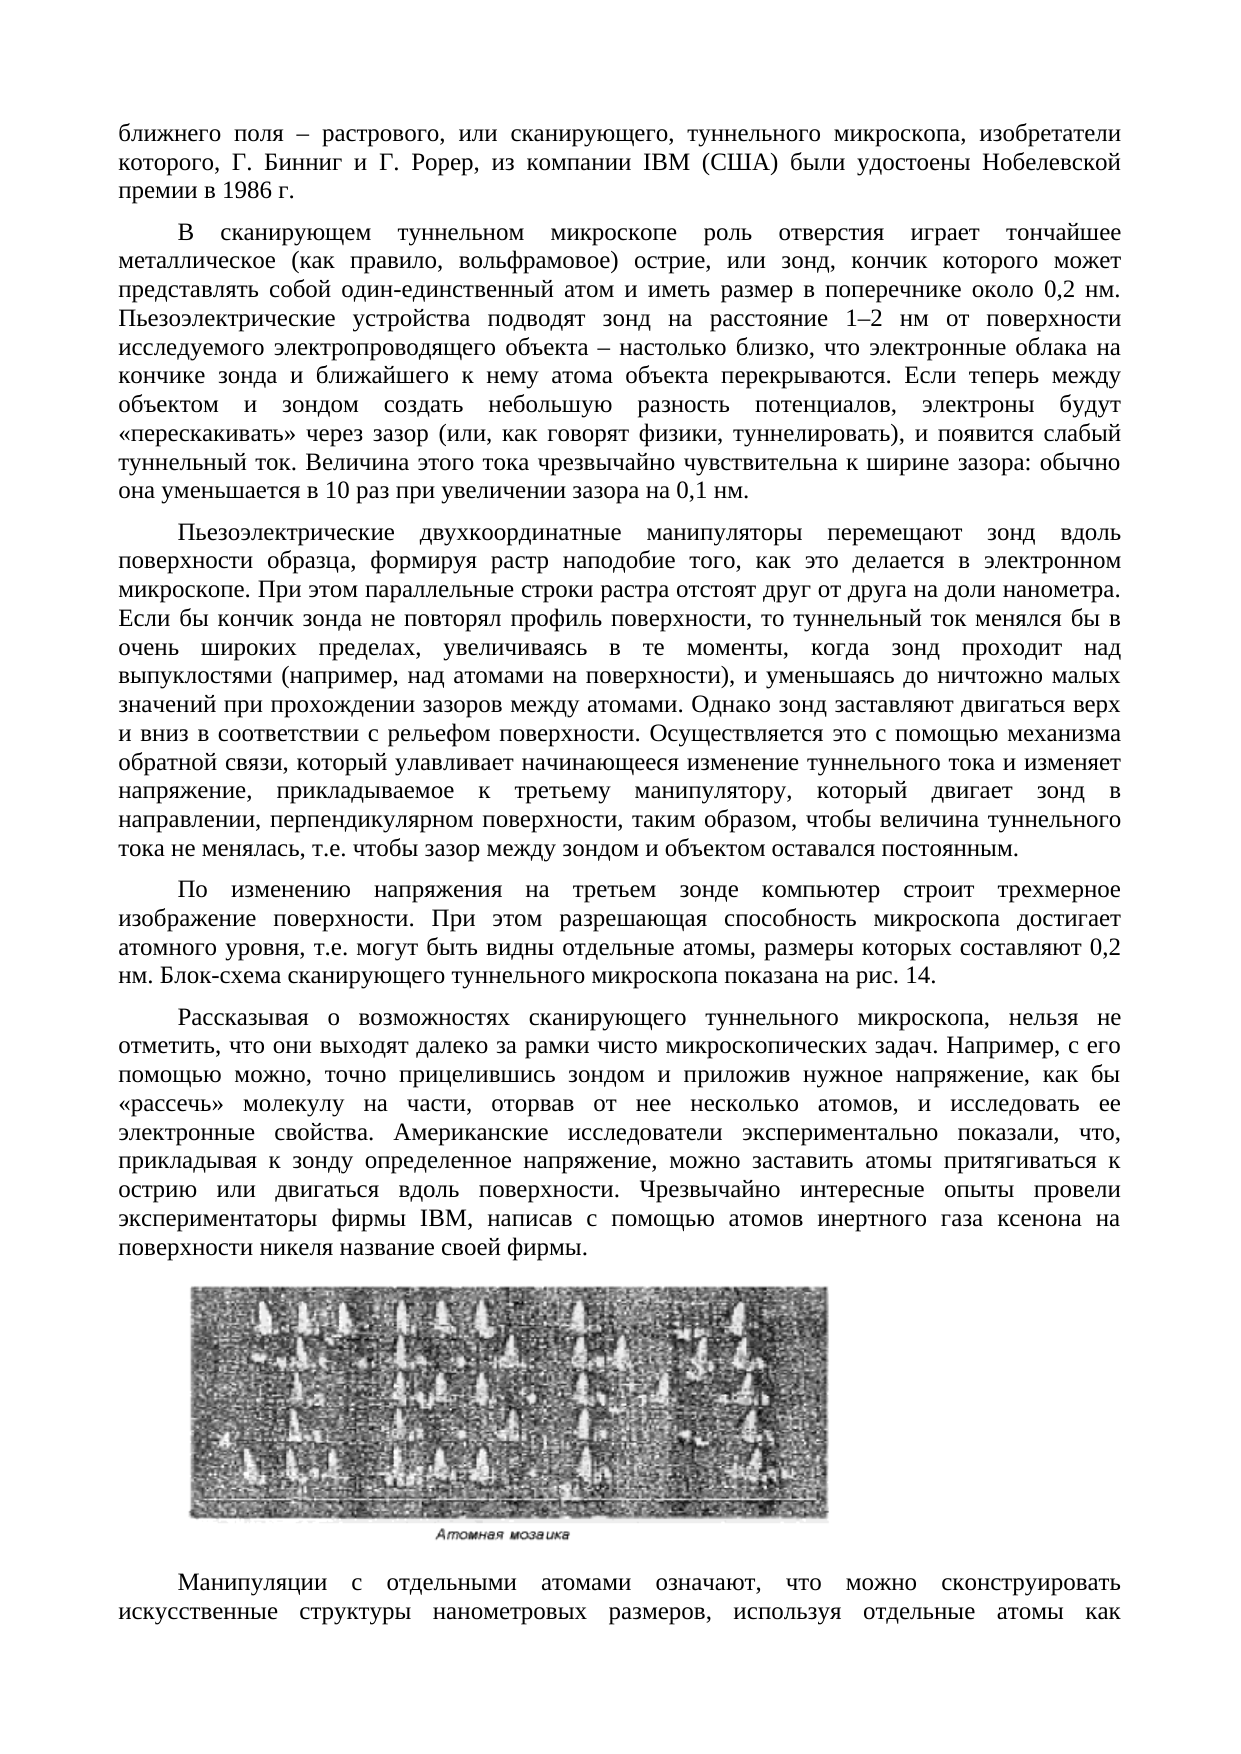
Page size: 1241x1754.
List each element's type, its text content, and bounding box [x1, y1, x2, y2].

text В сканирующем туннельном микроскопе роль отверстия играет тончайшее металлическое (как правило, вольфрамовое) острие, или зонд, кончик которого может представлять собой один-единственный атом и иметь размер в поперечнике около 0,2 нм. Пьезоэлектрические устройства подводят зонд на расстояние 1–2 нм от поверхности исследуемого электропроводящего объекта – настолько близко, что электронные облака на кончике зонда и ближайшего к нему атома объекта перекрываются. Если теперь между объектом и зондом создать небольшую разность потенциалов, электроны будут «перескакивать» через зазор (или, как говорят физики, туннелировать), и появится слабый туннельный ток. Величина этого тока чрезвычайно чувствительна к ширине зазора: обычно она уменьшается в 10 раз при увеличении зазора на 0,1 нм. [118, 217, 1122, 504]
text Рассказывая о возможностях сканирующего туннельного микроскопа, нельзя не отметить, что они выходят далеко за рамки чисто микроскопических задач. Например, с его помощью можно, точно прицелившись зондом и приложив нужное напряжение, как бы «рассечь» молекулу на части, оторвав от нее несколько атомов, и исследовать ее электронные свойства. Американские исследователи экспериментально показали, что, прикладывая к зонду определенное напряжение, можно заставить атомы притягиваться к острию или двигаться вдоль поверхности. Чрезвычайно интересные опыты провели экспериментаторы фирмы IBM, написав с помощью атомов инертного газа ксенона на поверхности никеля название своей фирмы. [118, 1002, 1122, 1261]
text По изменению напряжения на третьем зонде компьютер строит трехмерное изображение поверхности. При этом разрешающая способность микроскопа достигает атомного уровня, т.е. могут быть видны отдельные атомы, размеры которых составляют 0,2 нм. Блок-схема сканирующего туннельного микроскопа показана на рис. 14. [118, 874, 1122, 989]
picture [185, 1280, 834, 1547]
text Пьезоэлектрические двухкоординатные манипуляторы перемещают зонд вдоль поверхности образца, формируя растр наподобие того, как это делается в электронном микроскопе. При этом параллельные строки растра отстоят друг от друга на доли нанометра. Если бы кончик зонда не повторял профиль поверхности, то туннельный ток менялся бы в очень широких пределах, увеличиваясь в те моменты, когда зонд проходит над выпуклостями (например, над атомами на поверхности), и уменьшаясь до ничтожно малых значений при прохождении зазоров между атомами. Однако зонд заставляют двигаться верх и вниз в соответствии с рельефом поверхности. Осуществляется это с помощью механизма обратной связи, который улавливает начинающееся изменение туннельного тока и изменяет напряжение, прикладываемое к третьему манипулятору, который двигает зонд в направлении, перпендикулярном поверхности, таким образом, чтобы величина туннельного тока не менялась, т.е. чтобы зазор между зондом и объектом оставался постоянным. [118, 517, 1122, 862]
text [118, 1567, 1122, 1624]
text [118, 118, 1122, 204]
